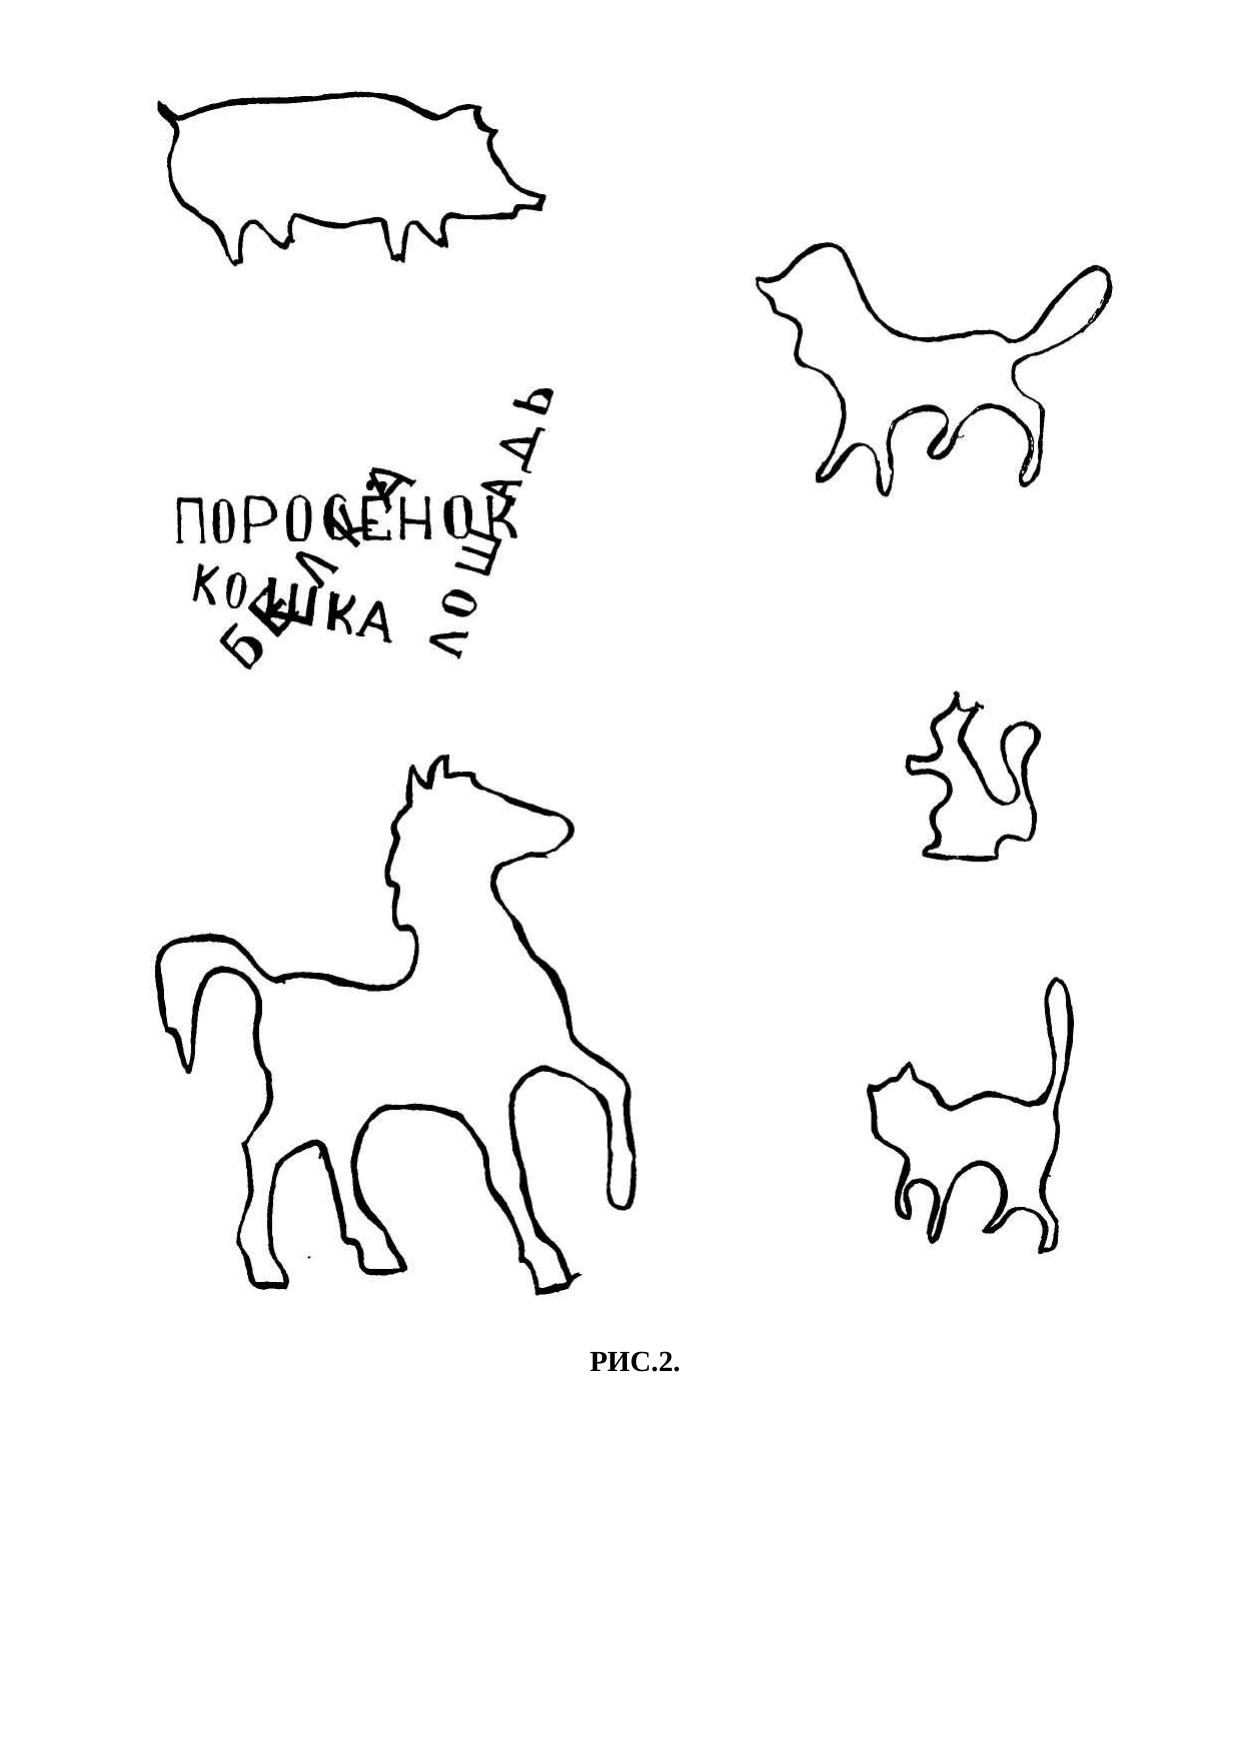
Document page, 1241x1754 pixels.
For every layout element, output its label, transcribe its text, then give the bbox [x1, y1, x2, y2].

picture [118, 59, 1136, 1301]
text РИС.2. [118, 1344, 1152, 1377]
